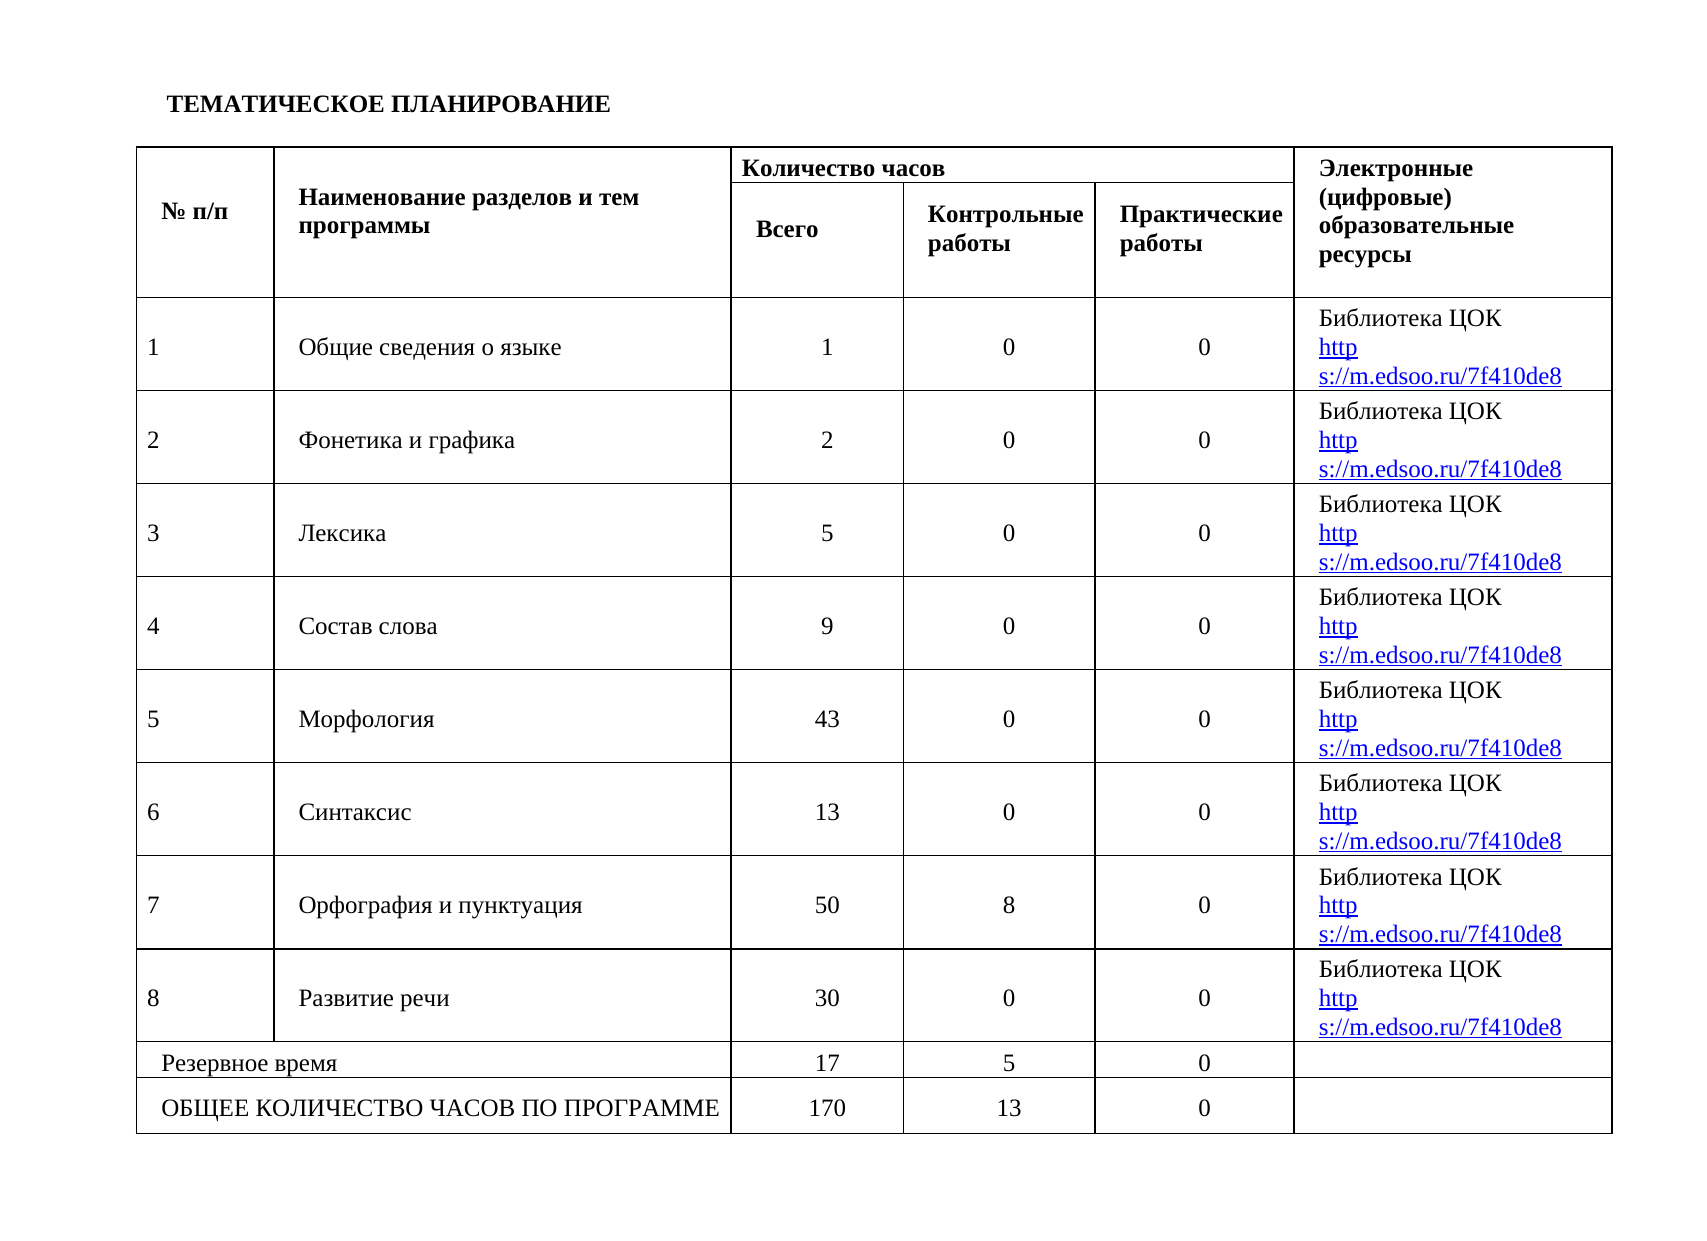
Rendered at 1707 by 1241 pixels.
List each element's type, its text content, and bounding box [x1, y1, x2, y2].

table_header Наименование разделов и тем программы [275, 148, 730, 297]
table_cell Резервное время [137, 1042, 730, 1076]
table_cell 170 [732, 1078, 903, 1133]
table_cell Библиотека ЦОК https://m.edsoo.ru/7f410de8 [1295, 950, 1611, 1041]
table_cell 0 [1096, 1042, 1293, 1076]
table_cell Библиотека ЦОК https://m.edsoo.ru/7f410de8 [1295, 856, 1611, 948]
table_header № п/п [137, 148, 273, 297]
table_cell Морфология [275, 670, 730, 762]
table_header Электронные (цифровые) образовательные ресурсы [1295, 148, 1611, 297]
table_cell Практические работы [1096, 183, 1293, 297]
table_cell Библиотека ЦОК https://m.edsoo.ru/7f410de8 [1295, 391, 1611, 483]
table_cell 4 [137, 577, 273, 669]
table_cell 0 [1096, 391, 1293, 483]
table_cell [1295, 1042, 1611, 1076]
table_cell 0 [904, 670, 1094, 762]
table_cell 0 [1096, 1078, 1293, 1133]
table_cell Общие сведения о языке [275, 298, 730, 390]
table_cell Фонетика и графика [275, 391, 730, 483]
table_cell Библиотека ЦОК https://m.edsoo.ru/7f410de8 [1295, 670, 1611, 762]
table_cell 50 [732, 856, 903, 948]
table_header Количество часов [732, 148, 1293, 182]
text ТЕМАТИЧЕСКОЕ ПЛАНИРОВАНИЕ [160, 89, 1618, 117]
table_cell 0 [1096, 484, 1293, 576]
table_cell Библиотека ЦОК https://m.edsoo.ru/7f410de8 [1295, 577, 1611, 669]
table_cell 0 [1096, 577, 1293, 669]
table_cell Состав слова [275, 577, 730, 669]
table_cell ОБЩЕЕ КОЛИЧЕСТВО ЧАСОВ ПО ПРОГРАММЕ [137, 1078, 730, 1133]
table_cell 5 [732, 484, 903, 576]
table_cell 0 [904, 950, 1094, 1041]
table_cell 5 [904, 1042, 1094, 1076]
table_cell 43 [732, 670, 903, 762]
table_cell Контрольные работы [904, 183, 1094, 297]
table_cell 0 [904, 763, 1094, 855]
table_cell 0 [904, 577, 1094, 669]
table_cell Орфография и пунктуация [275, 856, 730, 948]
table_cell 0 [904, 391, 1094, 483]
table_cell 0 [1096, 298, 1293, 390]
table_cell 8 [137, 950, 273, 1041]
table_cell Синтаксис [275, 763, 730, 855]
table_cell 3 [137, 484, 273, 576]
table_cell Библиотека ЦОК https://m.edsoo.ru/7f410de8 [1295, 484, 1611, 576]
table_cell 2 [137, 391, 273, 483]
table_cell Библиотека ЦОК https://m.edsoo.ru/7f410de8 [1295, 763, 1611, 855]
table_cell 9 [732, 577, 903, 669]
table_cell 0 [1096, 950, 1293, 1041]
table_cell 0 [904, 484, 1094, 576]
table_cell 17 [732, 1042, 903, 1076]
table_cell Лексика [275, 484, 730, 576]
table_cell Развитие речи [275, 950, 730, 1041]
table_cell Всего [732, 183, 903, 297]
table_cell Библиотека ЦОК https://m.edsoo.ru/7f410de8 [1295, 298, 1611, 390]
table_cell 30 [732, 950, 903, 1041]
table_cell [1295, 1078, 1611, 1133]
table_cell 0 [1096, 670, 1293, 762]
table_cell 7 [137, 856, 273, 948]
table_cell 0 [1096, 856, 1293, 948]
table_cell 2 [732, 391, 903, 483]
table_cell 0 [904, 298, 1094, 390]
table_cell 8 [904, 856, 1094, 948]
table_cell 6 [137, 763, 273, 855]
table_cell 13 [904, 1078, 1094, 1133]
table_cell 1 [137, 298, 273, 390]
table_cell 0 [1096, 763, 1293, 855]
table_cell 1 [732, 298, 903, 390]
table_cell 5 [137, 670, 273, 762]
table_cell 13 [732, 763, 903, 855]
